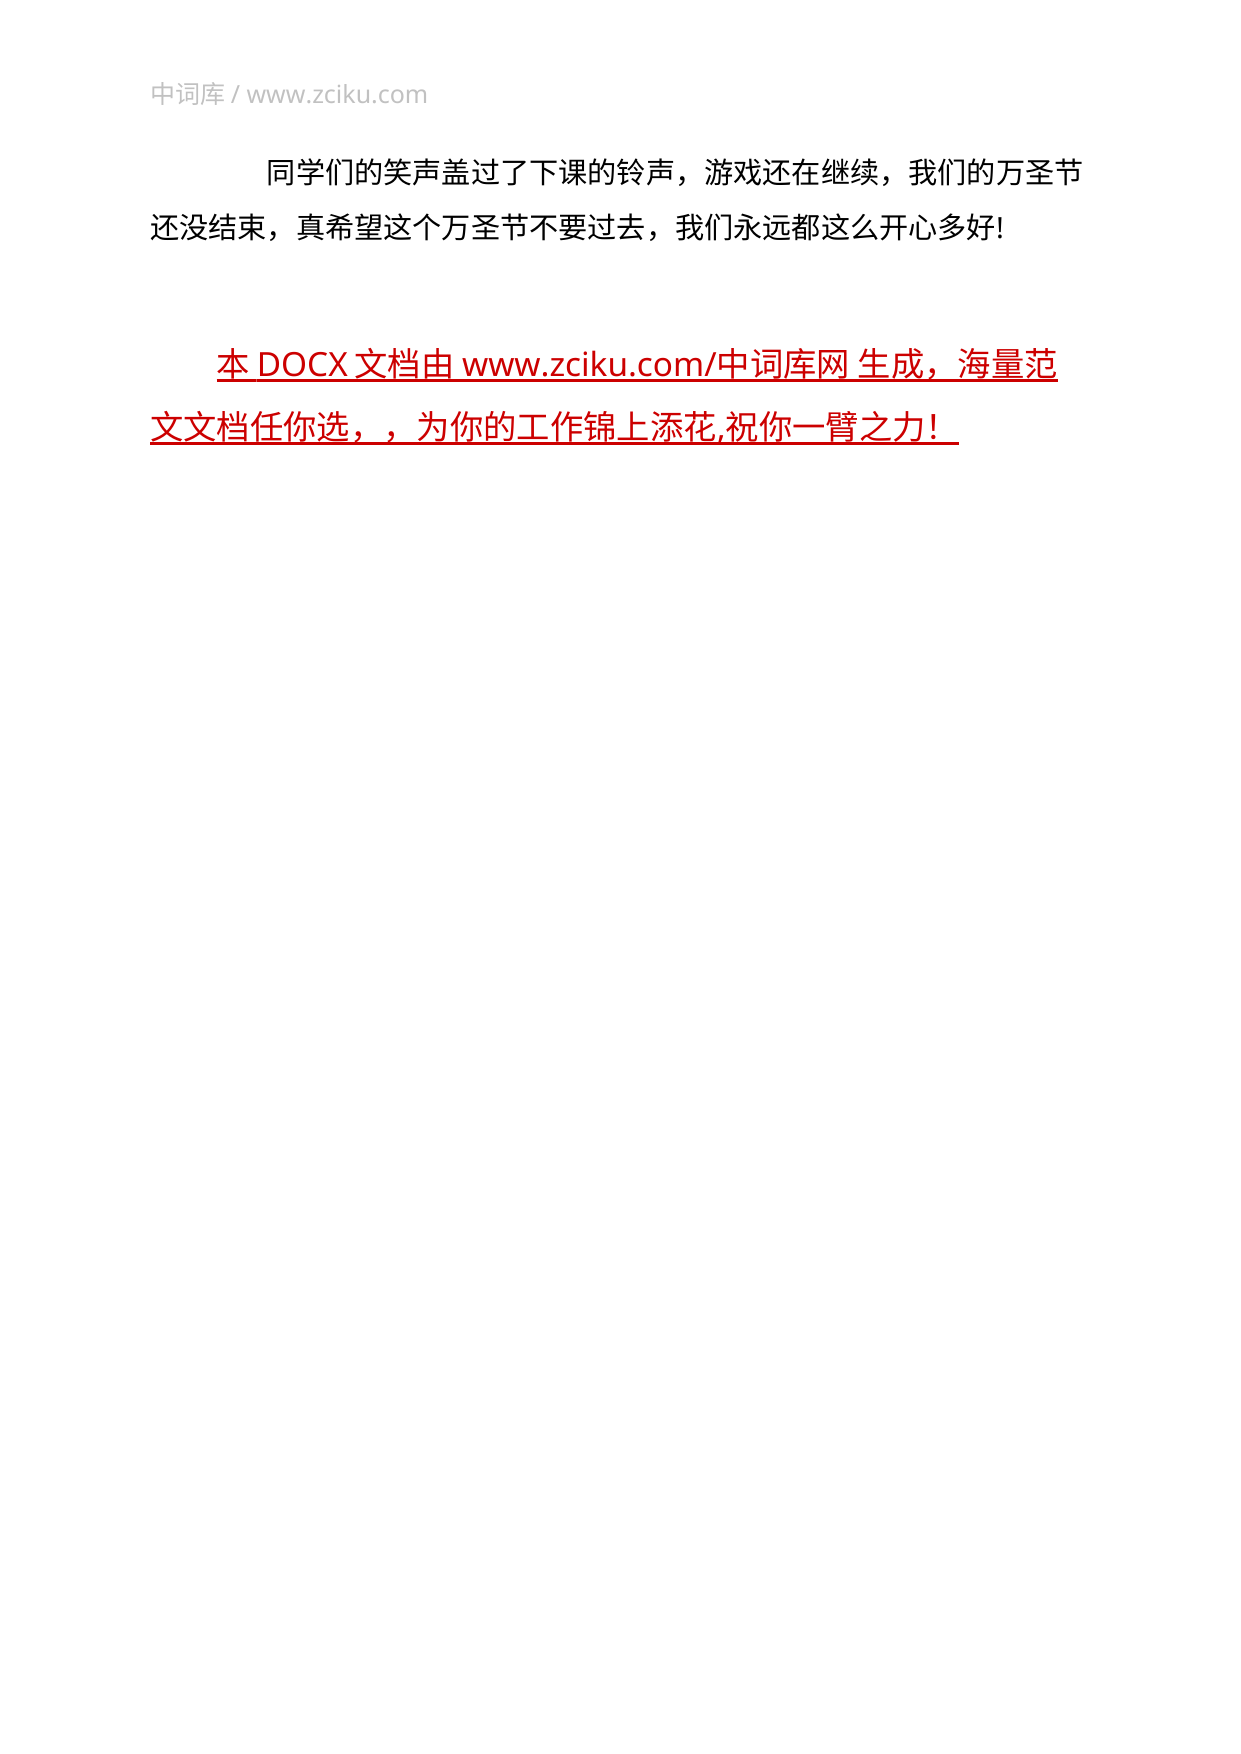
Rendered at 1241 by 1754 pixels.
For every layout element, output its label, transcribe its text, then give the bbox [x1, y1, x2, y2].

text 本DOCX文档由 www.zciku.com/中词库网 生成，海量范文文档任你选，，为你的工作锦上添花,祝你一臂之力！ [150, 338, 1090, 449]
text 同学们的笑声盖过了下课的铃声，游戏还在继续，我们的万圣节还没结束，真希望这个万圣节不要过去，我们永远都这么开心多好! [150, 150, 1090, 247]
